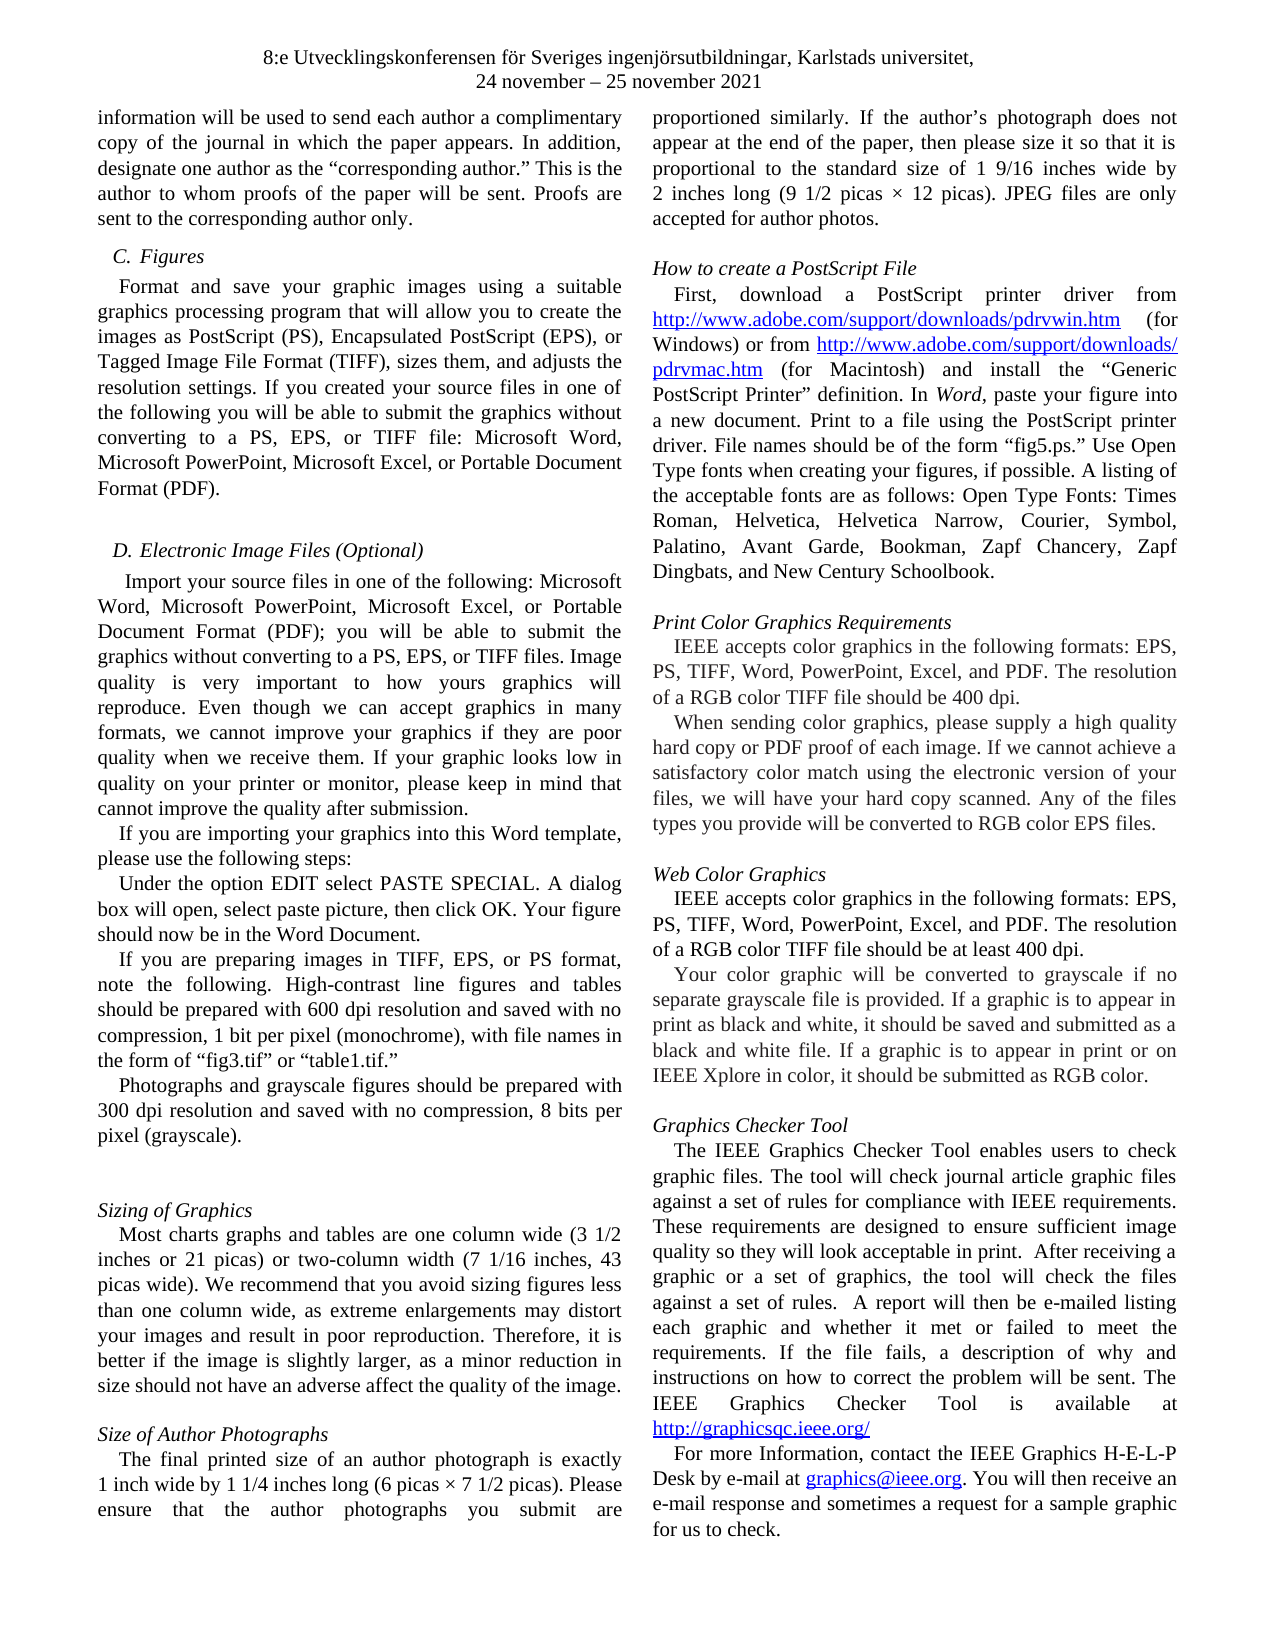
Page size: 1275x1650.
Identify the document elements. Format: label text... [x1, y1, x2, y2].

subtitle Figures [112, 243, 622, 268]
text IEEE accepts color graphics in the following formats: EPS, PS, TIFF, Word, PowerPoint, Excel, and PDF. The resolution of a RGB color TIFF file should be at least 400 dpi. [652, 886, 1177, 961]
text Most charts graphs and tables are one column wide (3 1/2 inches or 21 picas) or two-column width (7 1/16 inches, 43 picas wide). We recommend that you avoid sizing figures less than one column wide, as extreme enlargements may distort your images and result in poor reproduction. Therefore, it is better if the image is slightly larger, as a minor reduction in size should not have an adverse affect the quality of the image. [97, 1222, 622, 1397]
text Format and save your graphic images using a suitable graphics processing program that will allow you to create the images as PostScript (PS), Encapsulated PostScript (EPS), or Tagged Image File Format (TIFF), sizes them, and adjusts the resolution settings. If you created your source files in one of the following you will be able to submit the graphics without converting to a PS, EPS, or TIFF file: Microsoft Word, Microsoft PowerPoint, Microsoft Excel, or Portable Document Format (PDF). [97, 274, 622, 499]
text The IEEE Graphics Checker Tool enables users to check graphic files. The tool will check journal article graphic files against a set of rules for compliance with IEEE requirements. These requirements are designed to ensure sufficient image quality so they will look acceptable in print. After receiving a graphic or a set of graphics, the tool will check the files against a set of rules. A report will then be e-mailed listing each graphic and whether it met or failed to meet the requirements. If the file fails, a description of why and instructions on how to correct the problem will be sent. The IEEE Graphics Checker Tool is available at http://graphicsqc.ieee.org/ [652, 1138, 1177, 1440]
text Sizing of Graphics [97, 1198, 622, 1222]
text First, download a PostScript printer driver from http://www.adobe.com/support/downloads/pdrvwin.htm (for Windows) or from http://www.adobe.com/support/downloads/ pdrvmac.htm (for Macintosh) and install the “Generic PostScript Printer” definition. In Word, paste your figure into a new document. Print to a file using the PostScript printer driver. File names should be of the form “fig5.ps.” Use Open Type fonts when creating your figures, if possible. A listing of the acceptable fonts are as follows: Open Type Fonts: Times Roman, Helvetica, Helvetica Narrow, Courier, Symbol, Palatino, Avant Garde, Bookman, Zapf Chancery, Zapf Dingbats, and New Century Schoolbook. [652, 281, 1177, 583]
text When sending color graphics, please supply a high quality hard copy or PDF proof of each image. If we cannot achieve a satisfactory color match using the electronic version of your files, we will have your hard copy scanned. Any of the files types you provide will be converted to RGB color EPS files. [652, 710, 1177, 835]
text Size of Author Photographs [97, 1422, 622, 1446]
subtitle Electronic Image Files (Optional) [112, 538, 622, 562]
text If you are importing your graphics into this Word template, please use the following steps: [97, 821, 622, 870]
text The final printed size of an author photograph is exactly 1 inch wide by 1 1/4 inches long (6 picas × 7 1/2 picas). Please ensure that the author photographs you submit are proportioned similarly. If the author’s photograph does not appear at the end of the paper, then please size it so that it is proportional to the standard size of 1 9/16 inches wide by 2 inches long (9 1/2 picas × 12 picas). JPEG files are only accepted for author photos. [652, 105, 1177, 230]
text If you are preparing images in TIFF, EPS, or PS format, note the following. High-contrast line figures and tables should be prepared with 600 dpi resolution and saved with no compression, 1 bit per pixel (monochrome), with file names in the form of “fig3.tif” or “table1.tif.” [97, 947, 622, 1072]
text How to create a PostScript File [652, 256, 1177, 280]
text Photographs and grayscale figures should be prepared with 300 dpi resolution and saved with no compression, 8 bits per pixel (grayscale). [97, 1073, 622, 1147]
text Web Color Graphics [652, 861, 1177, 886]
text The final printed size of an author photograph is exactly 1 inch wide by 1 1/4 inches long (6 picas × 7 1/2 picas). Please ensure that the author photographs you submit are proportioned similarly. If the author’s photograph does not appear at the end of the paper, then please size it so that it is proportional to the standard size of 1 9/16 inches wide by 2 inches long (9 1/2 picas × 12 picas). JPEG files are only accepted for author photos. [97, 1446, 622, 1521]
text Under the option EDIT select PASTE SPECIAL. A dialog box will open, select paste picture, then click OK. Your figure should now be in the Word Document. [97, 871, 622, 946]
text Your color graphic will be converted to grayscale if no separate grayscale file is provided. If a graphic is to appear in print as black and white, it should be saved and submitted as a black and white file. If a graphic is to appear in print or on IEEE Xplore in color, it should be submitted as RGB color. [652, 962, 1177, 1087]
text IEEE accepts color graphics in the following formats: EPS, PS, TIFF, Word, PowerPoint, Excel, and PDF. The resolution of a RGB color TIFF file should be 400 dpi. [652, 634, 1177, 709]
text For more Information, contact the IEEE Graphics H-E-L-P Desk by e-mail at graphics@ieee.org. You will then receive an e-mail response and sometimes a request for a sample graphic for us to check. [652, 1441, 1177, 1541]
text Print Color Graphics Requirements [652, 609, 1177, 634]
text Import your source files in one of the following: Microsoft Word, Microsoft PowerPoint, Microsoft Excel, or Portable Document Format (PDF); you will be able to submit the graphics without converting to a PS, EPS, or TIFF files. Image quality is very important to how yours graphics will reproduce. Even though we can accept graphics in many formats, we cannot improve your graphics if they are poor quality when we receive them. If your graphic looks low in quality on your printer or monitor, please keep in mind that cannot improve the quality after submission. [97, 569, 622, 820]
text Graphics Checker Tool [652, 1088, 1177, 1137]
